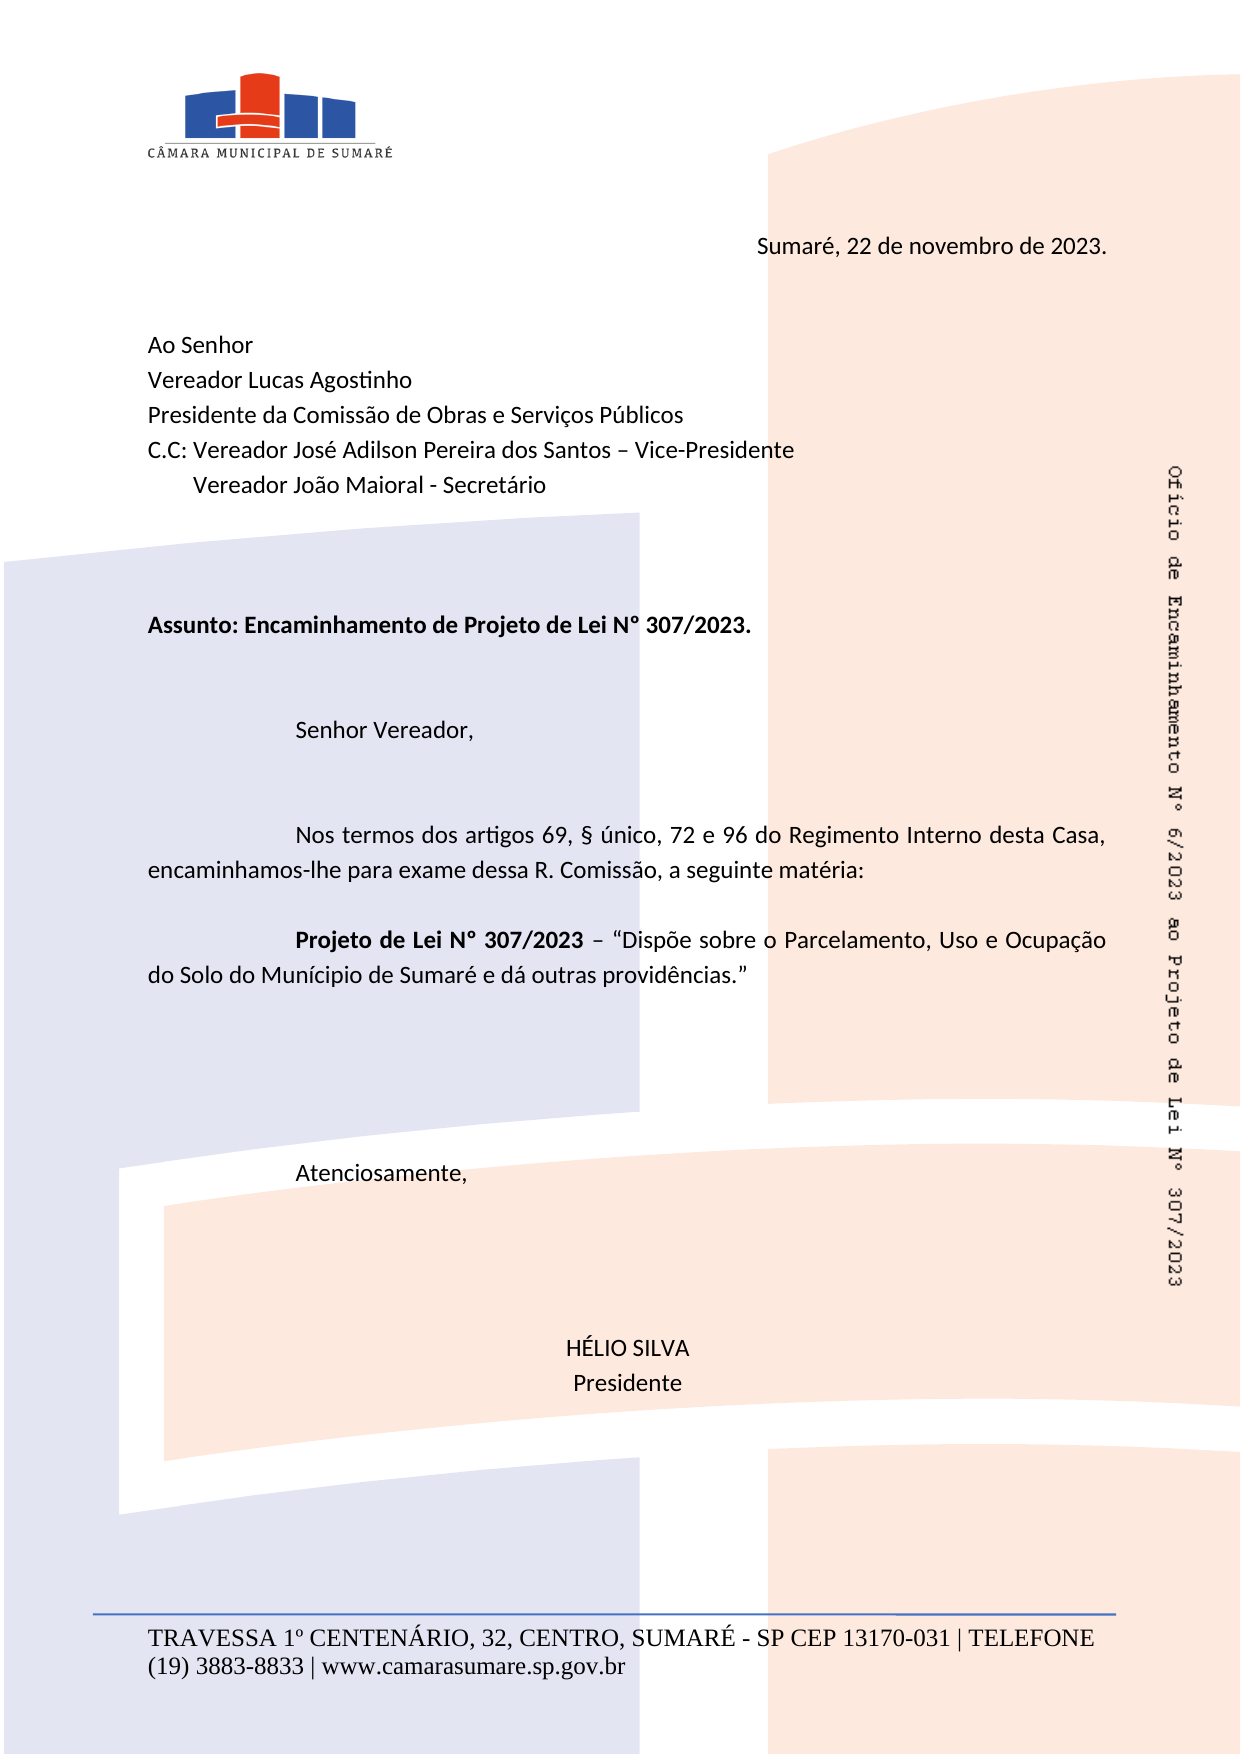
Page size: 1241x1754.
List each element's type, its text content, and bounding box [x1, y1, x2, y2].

text Nos termos dos artigos 69, § único, 72 e 96 do Regimento Interno desta Casa, encaminhamos-lhe para exame dessa R. Comissão, a seguinte matéria: [148, 819, 1107, 885]
text Ao Senhor [148, 329, 1107, 360]
subtitle Atenciosamente, [148, 1158, 1107, 1188]
text Sumaré, 22 de novembro de 2023. [148, 230, 1107, 261]
picture [1142, 462, 1205, 1292]
text HÉLIO SILVA [148, 1333, 1107, 1363]
text Senhor Vereador, [148, 714, 1107, 745]
text Vereador João Maioral - Secretário [148, 469, 1107, 500]
picture [147, 73, 394, 160]
text Vereador Lucas Agostinho [148, 364, 1107, 395]
text Assunto: Encaminhamento de Projeto de Lei Nº 307/2023. [148, 609, 1107, 640]
text Presidente [148, 1368, 1107, 1398]
text Presidente da Comissão de Obras e Serviços Públicos [148, 399, 1107, 430]
text C.C: Vereador José Adilson Pereira dos Santos – Vice-Presidente [148, 434, 1107, 465]
text Projeto de Lei Nº 307/2023 – “Dispõe sobre o Parcelamento, Uso e Ocupação do Solo do Munícipio de Sumaré e dá outras providências.” [148, 924, 1107, 990]
